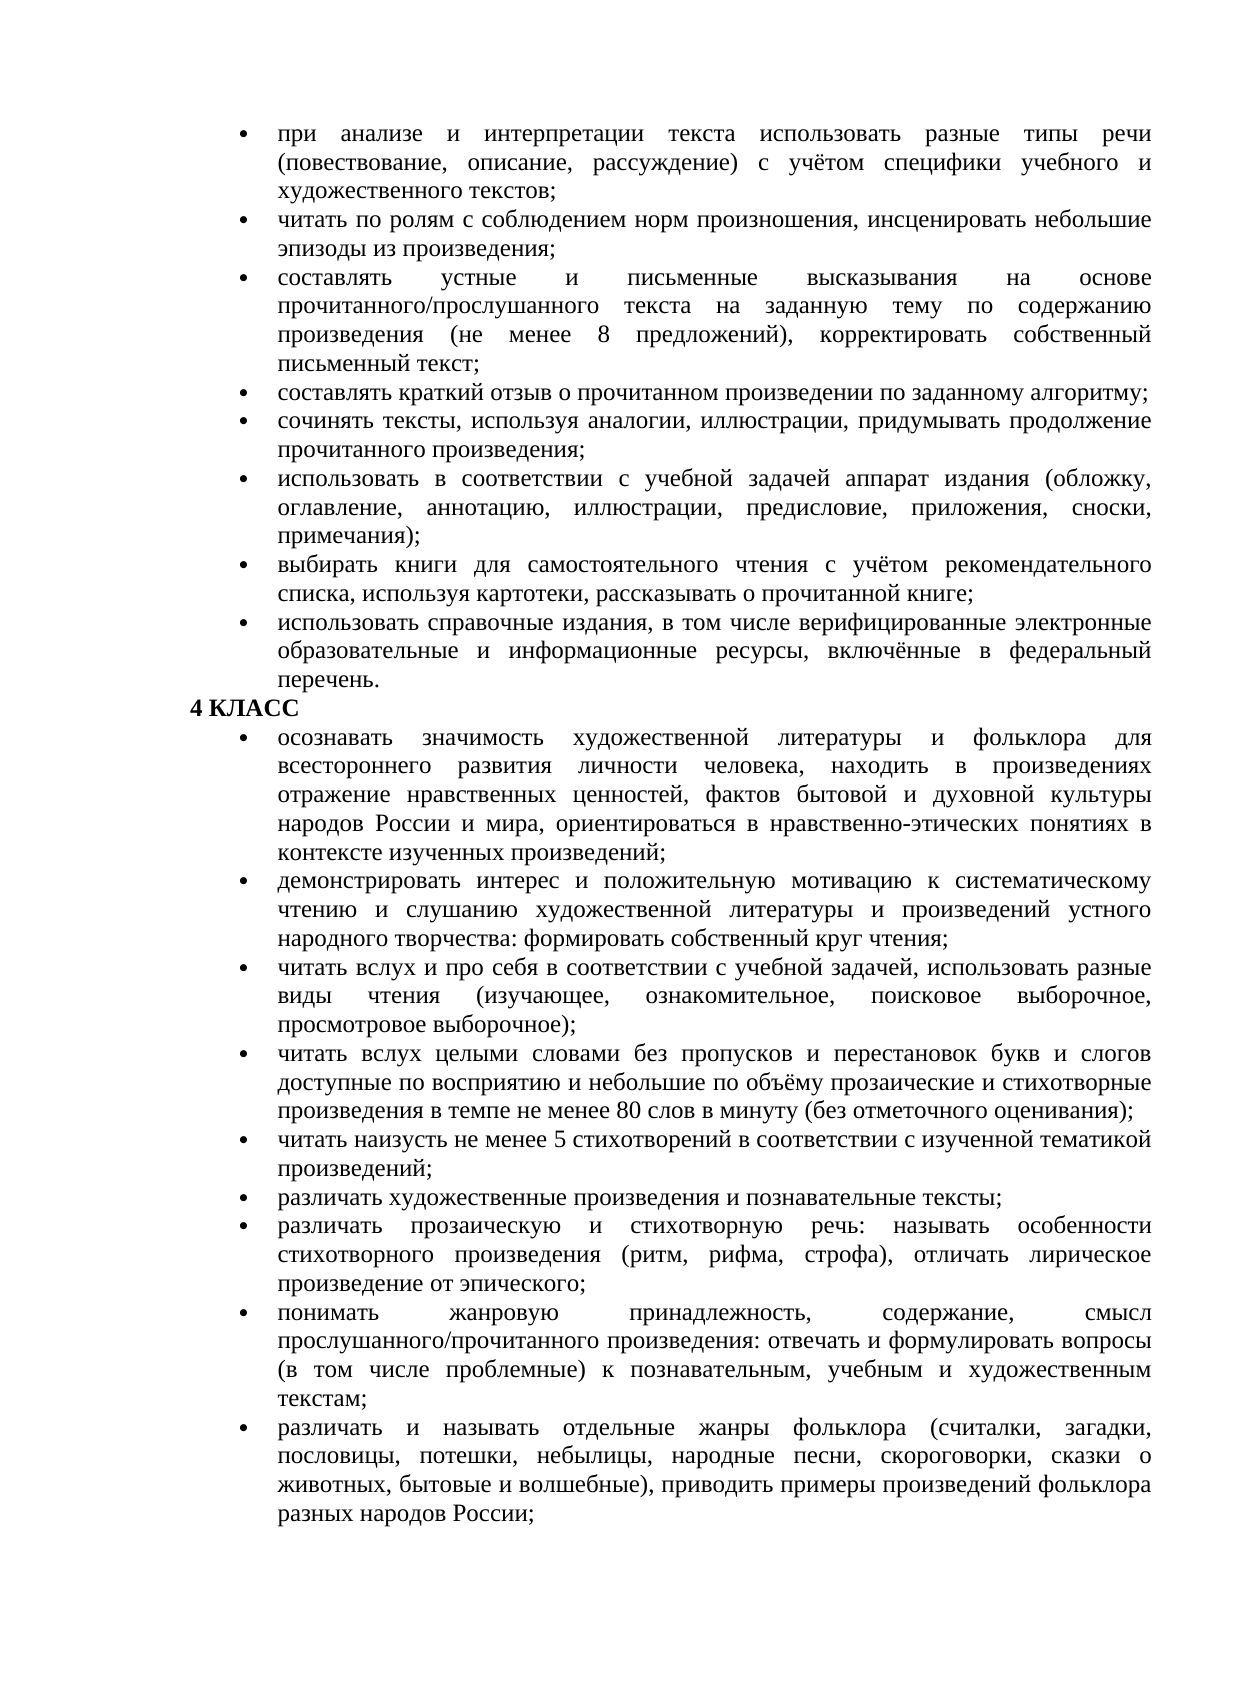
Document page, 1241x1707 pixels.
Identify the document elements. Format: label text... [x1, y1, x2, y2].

list при анализе и интерпретации текста использовать разные типы речи (повествование, описание, рассуждение) с учётом специфики учебного и художественного текстов; [240, 118, 1152, 204]
list осознавать значимость художественной литературы и фольклора для всестороннего развития личности человека, находить в произведениях отражение нравственных ценностей, фактов бытовой и духовной культуры народов России и мира, ориентироваться в нравственно-этических понятиях в контексте изученных произведений; [240, 722, 1152, 866]
list читать по ролям с соблюдением норм произношения, инсценировать небольшие эпизоды из произведения; [240, 204, 1152, 262]
list понимать жанровую принадлежность, содержание, смысл прослушанного/прочитанного произведения: отвечать и формулировать вопросы (в том числе проблемные) к познавательным, учебным и художественным текстам; [240, 1297, 1152, 1412]
list читать вслух целыми словами без пропусков и перестановок букв и слогов доступные по восприятию и небольшие по объёму прозаические и стихотворные произведения в темпе не менее 80 слов в минуту (без отметочного оценивания); [240, 1038, 1152, 1124]
list читать наизусть не менее 5 стихотворений в соответствии с изученной тематикой произведений; [240, 1124, 1152, 1182]
list различать прозаическую и стихотворную речь: называть особенности стихотворного произведения (ритм, рифма, строфа), отличать лирическое произведение от эпического; [240, 1211, 1152, 1297]
list составлять краткий отзыв о прочитанном произведении по заданному алгоритму; [240, 377, 1152, 406]
list читать вслух и про себя в соответствии с учебной задачей, использовать разные виды чтения (изучающее, ознакомительное, поисковое выборочное, просмотровое выборочное); [240, 952, 1152, 1038]
list использовать в соответствии с учебной задачей аппарат издания (обложку, оглавление, аннотацию, иллюстрации, предисловие, приложения, сноски, примечания); [240, 463, 1152, 549]
list выбирать книги для самостоятельного чтения с учётом рекомендательного списка, используя картотеки, рассказывать о прочитанной книге; [240, 549, 1152, 607]
list различать и называть отдельные жанры фольклора (считалки, загадки, пословицы, потешки, небылицы, народные песни, скороговорки, сказки о животных, бытовые и волшебные), приводить примеры произведений фольклора разных народов России; [240, 1412, 1152, 1527]
list демонстрировать интерес и положительную мотивацию к систематическому чтению и слушанию художественной литературы и произведений устного народного творчества: формировать собственный круг чтения; [240, 866, 1152, 952]
text 4 КЛАСС [190, 693, 1152, 722]
list использовать справочные издания, в том числе верифицированные электронные образовательные и информационные ресурсы, включённые в федеральный перечень. [240, 607, 1152, 693]
list различать художественные произведения и познавательные тексты; [240, 1182, 1152, 1211]
list сочинять тексты, используя аналогии, иллюстрации, придумывать продолжение прочитанного произведения; [240, 406, 1152, 463]
list составлять устные и письменные высказывания на основе прочитанного/прослушанного текста на заданную тему по содержанию произведения (не менее 8 предложений), корректировать собственный письменный текст; [240, 262, 1152, 377]
